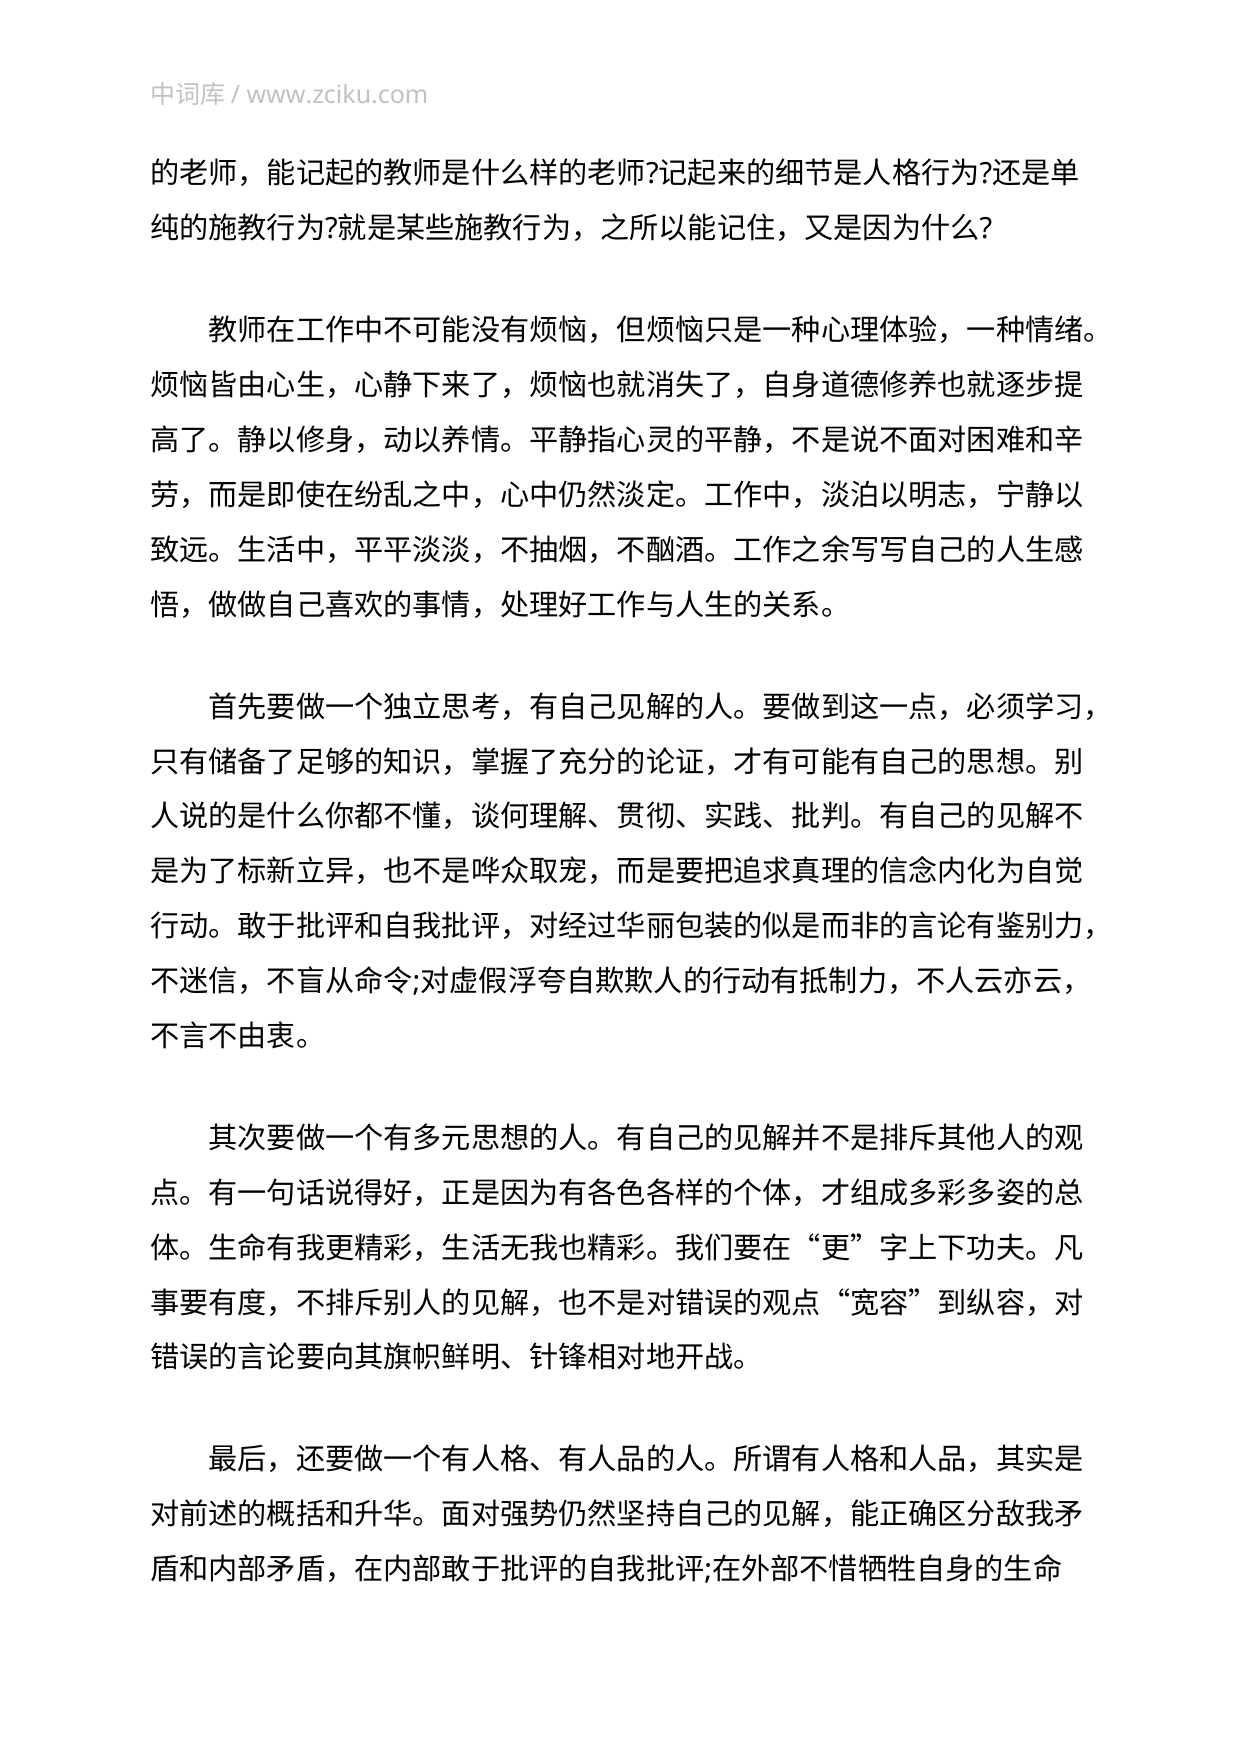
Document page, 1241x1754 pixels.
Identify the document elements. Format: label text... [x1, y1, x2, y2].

text 其次要做一个有多元思想的人。有自己的见解并不是排斥其他人的观点。有一句话说得好，正是因为有各色各样的个体，才组成多彩多姿的总体。生命有我更精彩，生活无我也精彩。我们要在“更”字上下功夫。凡事要有度，不排斥别人的见解，也不是对错误的观点“宽容”到纵容，对错误的言论要向其旗帜鲜明、针锋相对地开战。 [150, 1114, 1090, 1376]
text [150, 1436, 1090, 1588]
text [150, 150, 1090, 247]
text 首先要做一个独立思考，有自己见解的人。要做到这一点，必须学习，只有储备了足够的知识，掌握了充分的论证，才有可能有自己的思想。别人说的是什么你都不懂，谈何理解、贯彻、实践、批判。有自己的见解不是为了标新立异，也不是哗众取宠，而是要把追求真理的信念内化为自觉行动。敢于批评和自我批评，对经过华丽包装的似是而非的言论有鉴别力，不迷信，不盲从命令;对虚假浮夸自欺欺人的行动有抵制力，不人云亦云，不言不由衷。 [150, 683, 1090, 1055]
text 教师在工作中不可能没有烦恼，但烦恼只是一种心理体验，一种情绪。烦恼皆由心生，心静下来了，烦恼也就消失了，自身道德修养也就逐步提高了。静以修身，动以养情。平静指心灵的平静，不是说不面对困难和辛劳，而是即使在纷乱之中，心中仍然淡定。工作中，淡泊以明志，宁静以致远。生活中，平平淡淡，不抽烟，不酗酒。工作之余写写自己的人生感悟，做做自己喜欢的事情，处理好工作与人生的关系。 [150, 307, 1090, 624]
